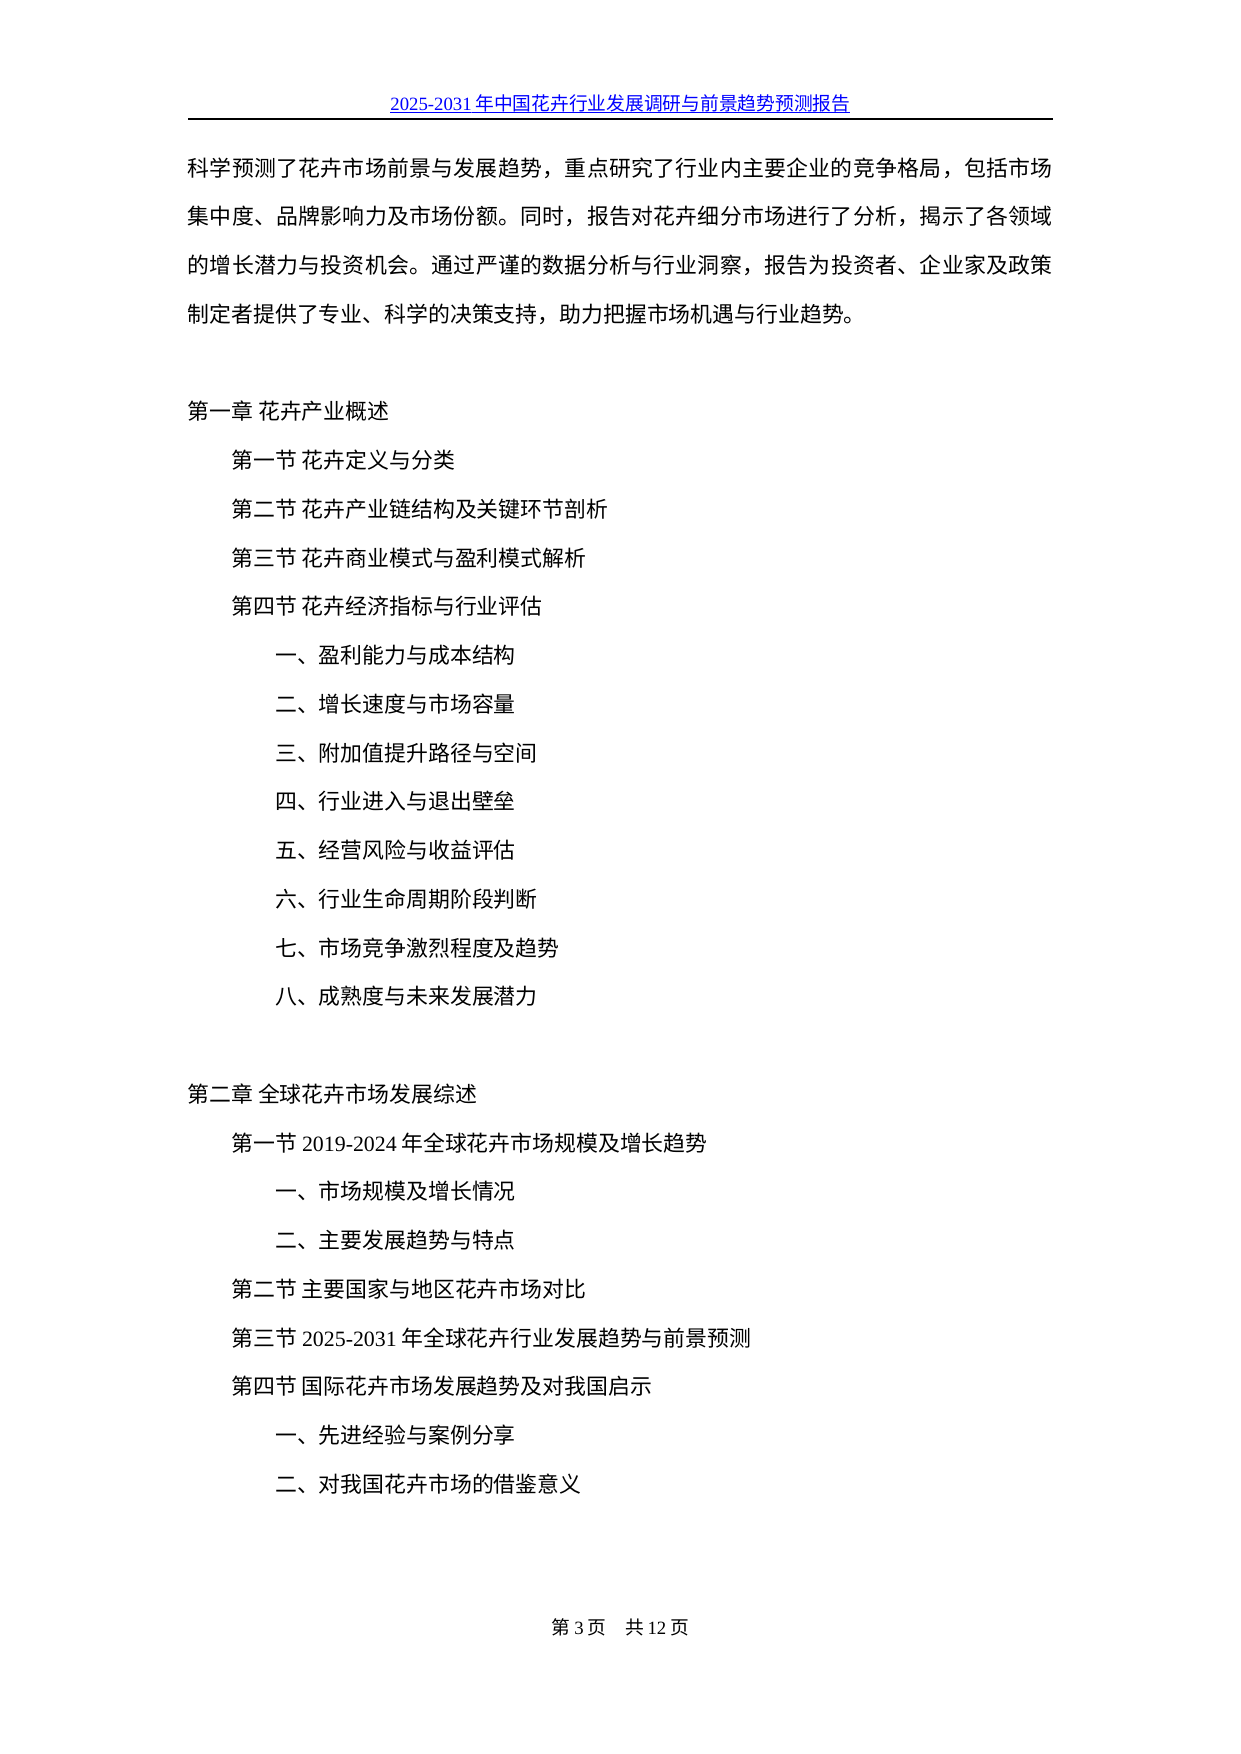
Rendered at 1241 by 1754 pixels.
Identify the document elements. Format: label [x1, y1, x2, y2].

text [187, 150, 1053, 1499]
